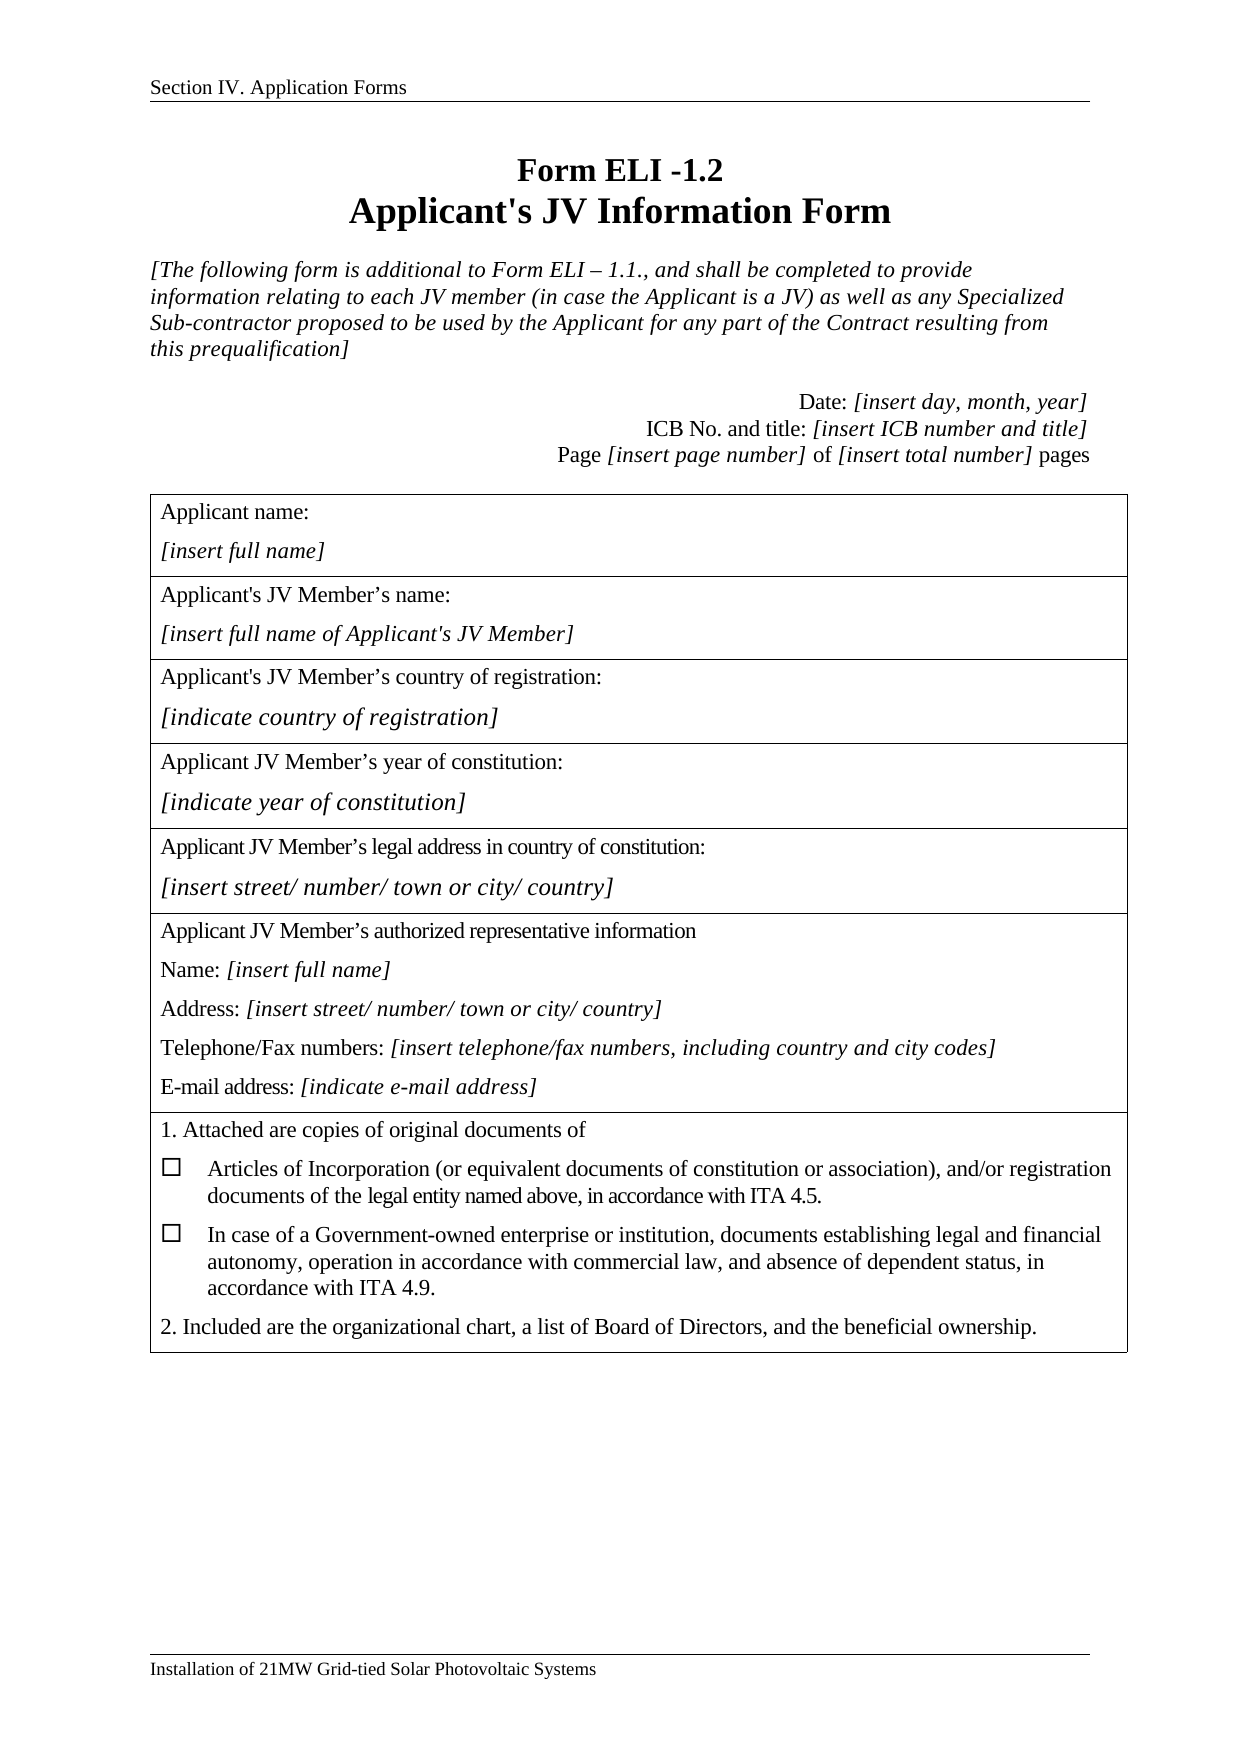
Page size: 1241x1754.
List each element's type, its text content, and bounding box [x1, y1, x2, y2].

subtitle Applicant's JV Information Form [150, 188, 1090, 231]
table_cell Applicant's JV Member’s name: [insert full name of Applicant's JV Member] [151, 577, 1127, 658]
text [The following form is additional to Form ELI – 1.1., and shall be completed to provide information relating to each JV member (in case the Applicant is a JV) as well as any Specialized Sub-contractor proposed to be used by the Applicant for any part of the Contract resulting from this prequalification] [150, 256, 1090, 362]
table_cell 1. Attached are copies of original documents of Articles of Incorporation (or equivalent documents of constitution or association), and/or registration documents of the legal entity named above, in accordance with ITA 4.5. In case of a Government-owned enterprise or institution, documents establishing legal and financial autonomy, operation in accordance with commercial law, and absence of dependent status, in accordance with ITA 4.9. 2. Included are the organizational chart, a list of Board of Directors, and the beneficial ownership. [151, 1113, 1127, 1352]
table_cell Applicant JV Member’s year of constitution: [indicate year of constitution] [151, 744, 1127, 828]
text Date: [insert day, month, year] ICB No. and title: [insert ICB number and title] Page [insert page number] of [insert total number] pages [150, 388, 1090, 467]
table_cell Applicant JV Member’s authorized representative information Name: [insert full name] Address: [insert street/ number/ town or city/ country] Telephone/Fax numbers: [insert telephone/fax numbers, including country and city codes] E-mail address: [indicate e-mail address] [151, 914, 1127, 1112]
text Form ELI -1.2 [150, 150, 1090, 188]
table_header Applicant name: [insert full name] [151, 495, 1127, 576]
table_cell Applicant JV Member’s legal address in country of constitution: [insert street/ number/ town or city/ country] [151, 829, 1127, 913]
table_cell Applicant's JV Member’s country of registration: [indicate country of registration] [151, 660, 1127, 743]
